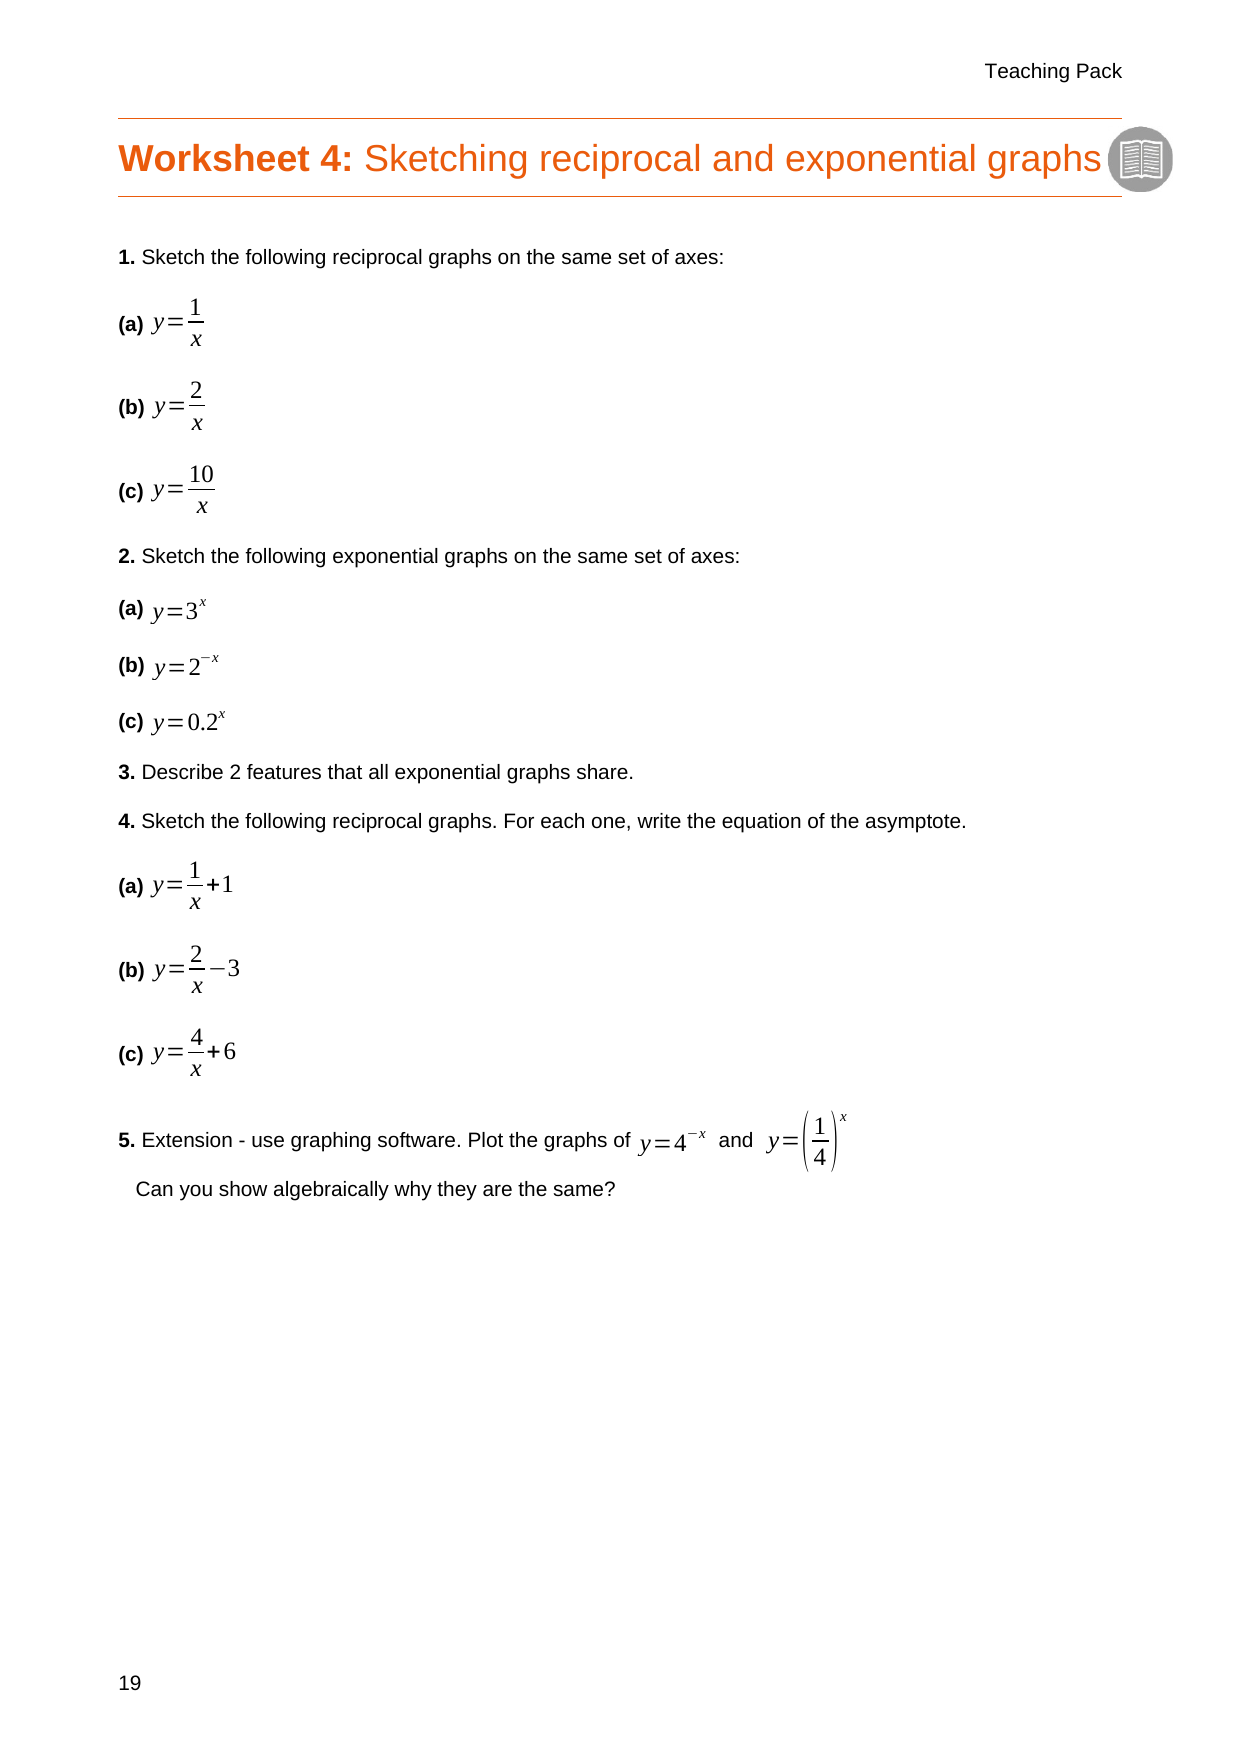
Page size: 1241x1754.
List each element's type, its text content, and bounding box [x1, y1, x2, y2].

text (b) [118, 648, 1122, 679]
text Worksheet 4: Sketching reciprocal and exponential graphs [118, 119, 1122, 196]
text (a) [118, 593, 1122, 624]
text 3. Describe 2 features that all exponential graphs share. [118, 760, 1122, 784]
text 1. Sketch the following reciprocal graphs on the same set of axes: [118, 245, 1122, 269]
text (c) [118, 1024, 1122, 1083]
text 2. Sketch the following exponential graphs on the same set of axes: [118, 544, 1122, 568]
text (c) [118, 461, 1122, 519]
text (b) [118, 377, 1122, 436]
text 4. Sketch the following reciprocal graphs. For each one, write the equation of the asymptote. [118, 808, 1122, 832]
text (b) [118, 940, 1122, 999]
text 5. Extension - use graphing software. Plot the graphs of and [118, 1107, 1122, 1173]
text (a) [118, 293, 1122, 352]
text (a) [118, 857, 1122, 916]
text Can you show algebraically why they are the same? [118, 1176, 1122, 1200]
picture [1107, 126, 1173, 192]
text (c) [118, 704, 1122, 735]
